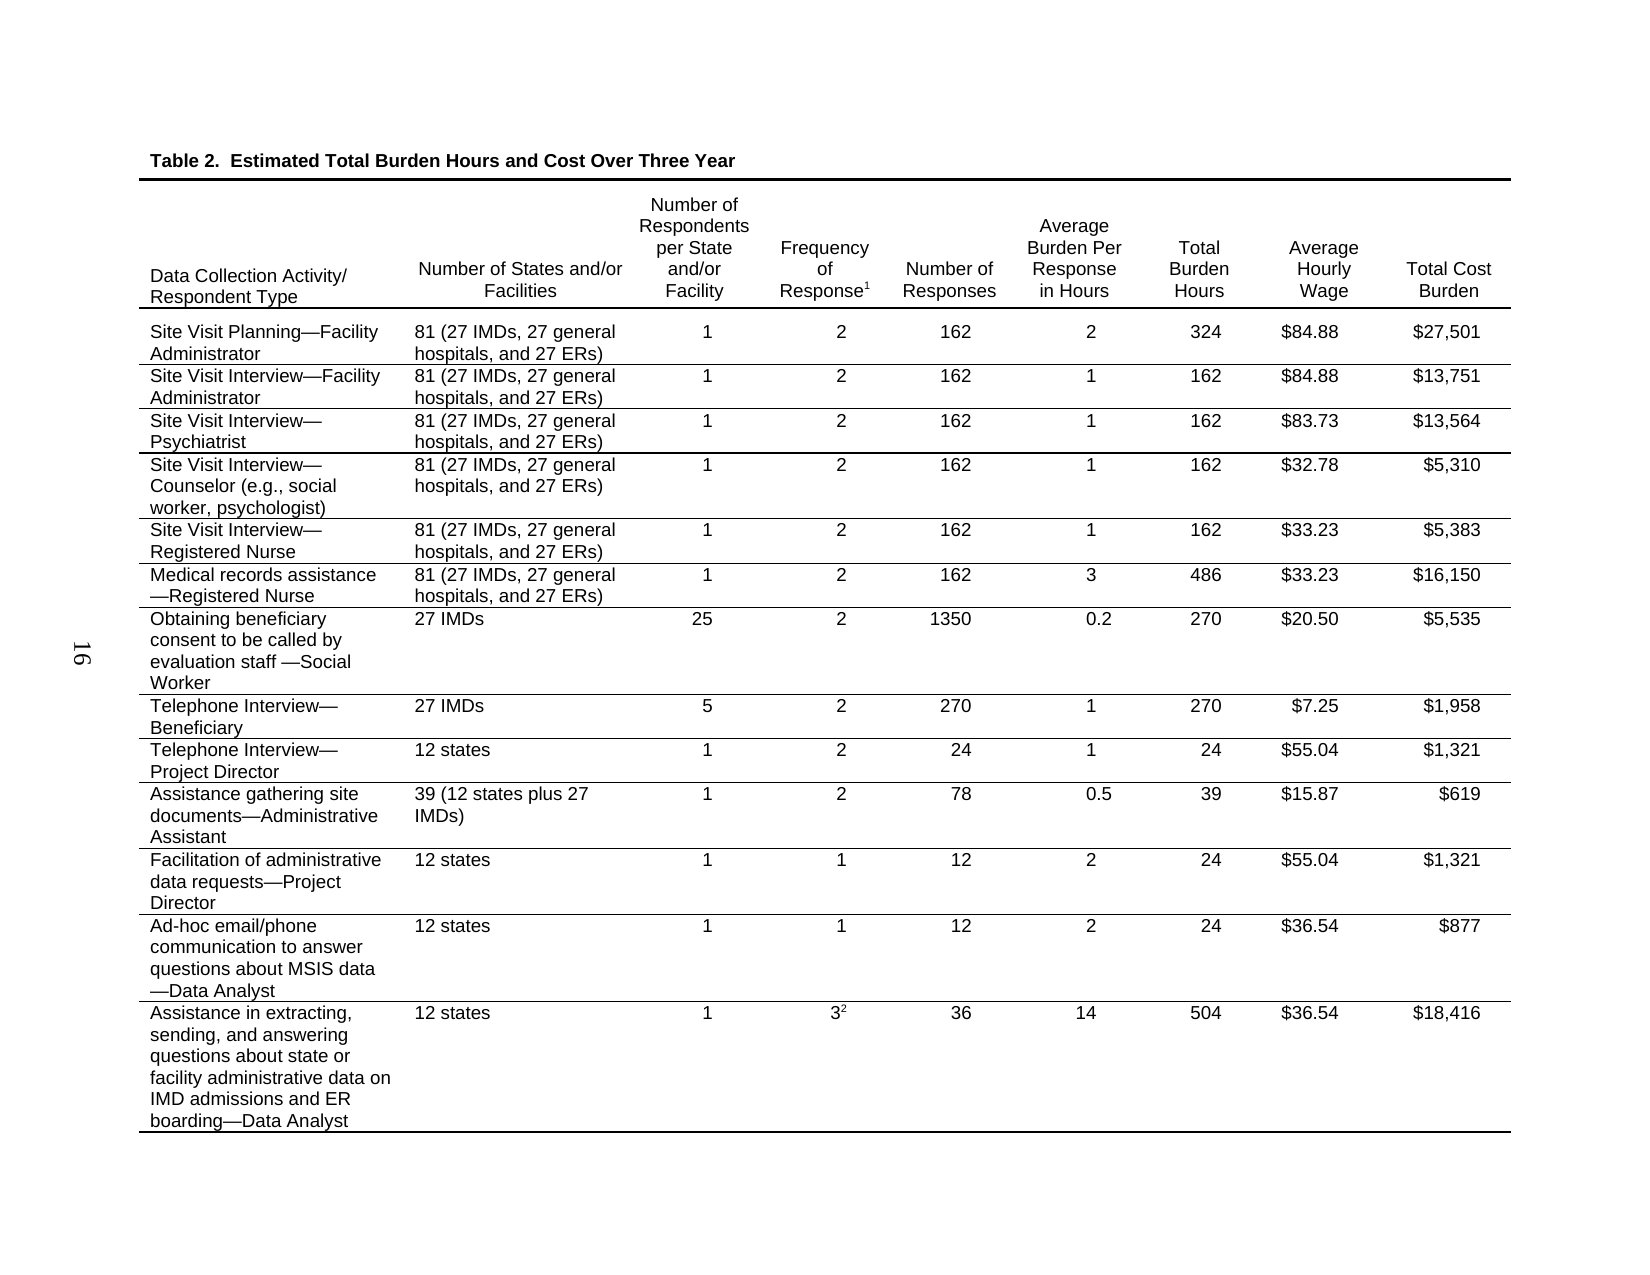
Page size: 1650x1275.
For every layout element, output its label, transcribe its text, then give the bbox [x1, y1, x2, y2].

table_cell 1 [638, 454, 762, 518]
table_cell $32.78 [1262, 454, 1386, 518]
table_cell $5,535 [1386, 608, 1511, 694]
table_cell 162 [887, 564, 1012, 607]
table_cell 162 [1137, 409, 1262, 452]
table_cell 1 [638, 564, 762, 607]
table_header Average Hourly Wage [1262, 181, 1386, 307]
table_cell 12 [887, 849, 1012, 914]
table_cell Site Visit Interview—Facility Administrator [139, 365, 403, 408]
table_cell 2 [762, 309, 887, 364]
table_cell Site Visit Interview—Psychiatrist [139, 409, 403, 452]
table_cell 324 [1137, 309, 1262, 364]
table_cell 1 [1012, 454, 1137, 518]
table_cell 81 (27 IMDs, 27 general hospitals, and 27 ERs) [403, 454, 637, 518]
table_cell 81 (27 IMDs, 27 general hospitals, and 27 ERs) [403, 564, 637, 607]
table_cell 1 [638, 409, 762, 452]
table_cell 162 [1137, 519, 1262, 562]
table_cell 12 [887, 915, 1012, 1001]
table_cell 81 (27 IMDs, 27 general hospitals, and 27 ERs) [403, 365, 637, 408]
table_cell 2 [762, 409, 887, 452]
table_cell 2 [762, 564, 887, 607]
table_cell $16,150 [1386, 564, 1511, 607]
table_cell Telephone Interview—Project Director [139, 739, 403, 782]
table_cell 0.5 [1012, 783, 1137, 848]
table_cell $27,501 [1386, 309, 1511, 364]
table_cell 0.2 [1012, 608, 1137, 694]
table_cell $13,751 [1386, 365, 1511, 408]
table_cell 1 [638, 849, 762, 914]
table_cell $1,321 [1386, 849, 1511, 914]
table_cell 5 [638, 695, 762, 738]
table_cell 78 [887, 783, 1012, 848]
table_cell 162 [887, 454, 1012, 518]
table_cell $36.54 [1262, 915, 1386, 1001]
table_cell 2 [762, 519, 887, 562]
table_cell Facilitation of administrative data requests—Project Director [139, 849, 403, 914]
table_cell 25 [638, 608, 762, 694]
table_cell Site Visit Planning—Facility Administrator [139, 309, 403, 364]
table_header Total Burden Hours [1137, 181, 1262, 307]
table_cell 1 [638, 519, 762, 562]
table_cell 270 [1137, 608, 1262, 694]
table_cell $84.88 [1262, 365, 1386, 408]
table_cell 24 [1137, 915, 1262, 1001]
table_cell 2 [762, 365, 887, 408]
table_cell $84.88 [1262, 309, 1386, 364]
table_cell Ad-hoc email/phone communication to answer questions about MSIS data—Data Analyst [139, 915, 403, 1001]
table_cell 1 [638, 915, 762, 1001]
table_cell 2 [1012, 849, 1137, 914]
table_cell $5,310 [1386, 454, 1511, 518]
table_cell 1 [638, 1002, 762, 1131]
table_cell $5,383 [1386, 519, 1511, 562]
table_cell Assistance gathering site documents—Administrative Assistant [139, 783, 403, 848]
table_cell $33.23 [1262, 519, 1386, 562]
table_cell $619 [1386, 783, 1511, 848]
table_cell 162 [887, 409, 1012, 452]
table_cell 81 (27 IMDs, 27 general hospitals, and 27 ERs) [403, 309, 637, 364]
table_cell 162 [1137, 365, 1262, 408]
table_cell Telephone Interview—Beneficiary [139, 695, 403, 738]
table_cell 12 states [403, 849, 637, 914]
table_cell 2 [1012, 309, 1137, 364]
table_cell Medical records assistance—Registered Nurse [139, 564, 403, 607]
table_cell 24 [1137, 849, 1262, 914]
table_cell 24 [1137, 739, 1262, 782]
table_cell $1,958 [1386, 695, 1511, 738]
table_cell $33.23 [1262, 564, 1386, 607]
table_cell 32 [762, 1002, 887, 1131]
table_cell 1 [762, 849, 887, 914]
table_cell 1 [638, 365, 762, 408]
table_cell Assistance in extracting, sending, and answering questions about state or facility administrative data on IMD admissions and ER boarding—Data Analyst [139, 1002, 403, 1131]
table_header Data Collection Activity/ Respondent Type [139, 181, 403, 307]
table_header Number of States and/or Facilities [403, 181, 637, 307]
table_cell 39 (12 states plus 27 IMDs) [403, 783, 637, 848]
table_cell $7.25 [1262, 695, 1386, 738]
table_cell 162 [887, 365, 1012, 408]
table_cell $877 [1386, 915, 1511, 1001]
table_cell $15.87 [1262, 783, 1386, 848]
table_cell Obtaining beneficiary consent to be called by evaluation staff —Social Worker [139, 608, 403, 694]
table_cell 1 [762, 915, 887, 1001]
table_cell 1 [1012, 409, 1137, 452]
table_cell 1 [638, 739, 762, 782]
table_header Frequency of Response1 [762, 181, 887, 307]
table_cell 2 [762, 454, 887, 518]
table_cell 162 [887, 309, 1012, 364]
table_cell $55.04 [1262, 739, 1386, 782]
table_cell $36.54 [1262, 1002, 1386, 1131]
table_header Number of Responses [887, 181, 1012, 307]
table_cell 2 [762, 739, 887, 782]
table_cell 1 [1012, 695, 1137, 738]
table_cell $20.50 [1262, 608, 1386, 694]
table_cell $18,416 [1386, 1002, 1511, 1131]
table_cell 270 [1137, 695, 1262, 738]
table_cell 486 [1137, 564, 1262, 607]
table_cell 2 [762, 783, 887, 848]
table_cell 2 [762, 695, 887, 738]
table_cell 1 [1012, 365, 1137, 408]
table_cell $1,321 [1386, 739, 1511, 782]
table_cell $13,564 [1386, 409, 1511, 452]
table_cell 270 [887, 695, 1012, 738]
table_cell 1350 [887, 608, 1012, 694]
subtitle Table 2. Estimated Total Burden Hours and Cost Over Three Year [150, 150, 1500, 172]
table_header Total Cost Burden [1386, 181, 1511, 307]
table_cell 2 [1012, 915, 1137, 1001]
table_cell Site Visit Interview—Counselor (e.g., social worker, psychologist) [139, 454, 403, 518]
table_header Average Burden Per Response in Hours [1012, 181, 1137, 307]
table_cell 27 IMDs [403, 695, 637, 738]
table_cell 3 [1012, 564, 1137, 607]
table_cell 1 [638, 783, 762, 848]
table_cell 1 [1012, 739, 1137, 782]
table_cell 12 states [403, 739, 637, 782]
table_cell 1 [638, 309, 762, 364]
table_cell Site Visit Interview—Registered Nurse [139, 519, 403, 562]
table_cell 36 [887, 1002, 1012, 1131]
table_cell 12 states [403, 1002, 637, 1131]
table_cell $55.04 [1262, 849, 1386, 914]
table_header Number of Respondents per State and/or Facility [638, 181, 762, 307]
table_cell 27 IMDs [403, 608, 637, 694]
table_cell $83.73 [1262, 409, 1386, 452]
table_cell 1 [1012, 519, 1137, 562]
table_cell 39 [1137, 783, 1262, 848]
table_cell 24 [887, 739, 1012, 782]
table_cell 504 [1137, 1002, 1262, 1131]
table_cell 162 [887, 519, 1012, 562]
table_cell 81 (27 IMDs, 27 general hospitals, and 27 ERs) [403, 409, 637, 452]
table_cell 162 [1137, 454, 1262, 518]
table_cell 81 (27 IMDs, 27 general hospitals, and 27 ERs) [403, 519, 637, 562]
table_cell 14 [1012, 1002, 1137, 1131]
table_cell 2 [762, 608, 887, 694]
table_cell 12 states [403, 915, 637, 1001]
